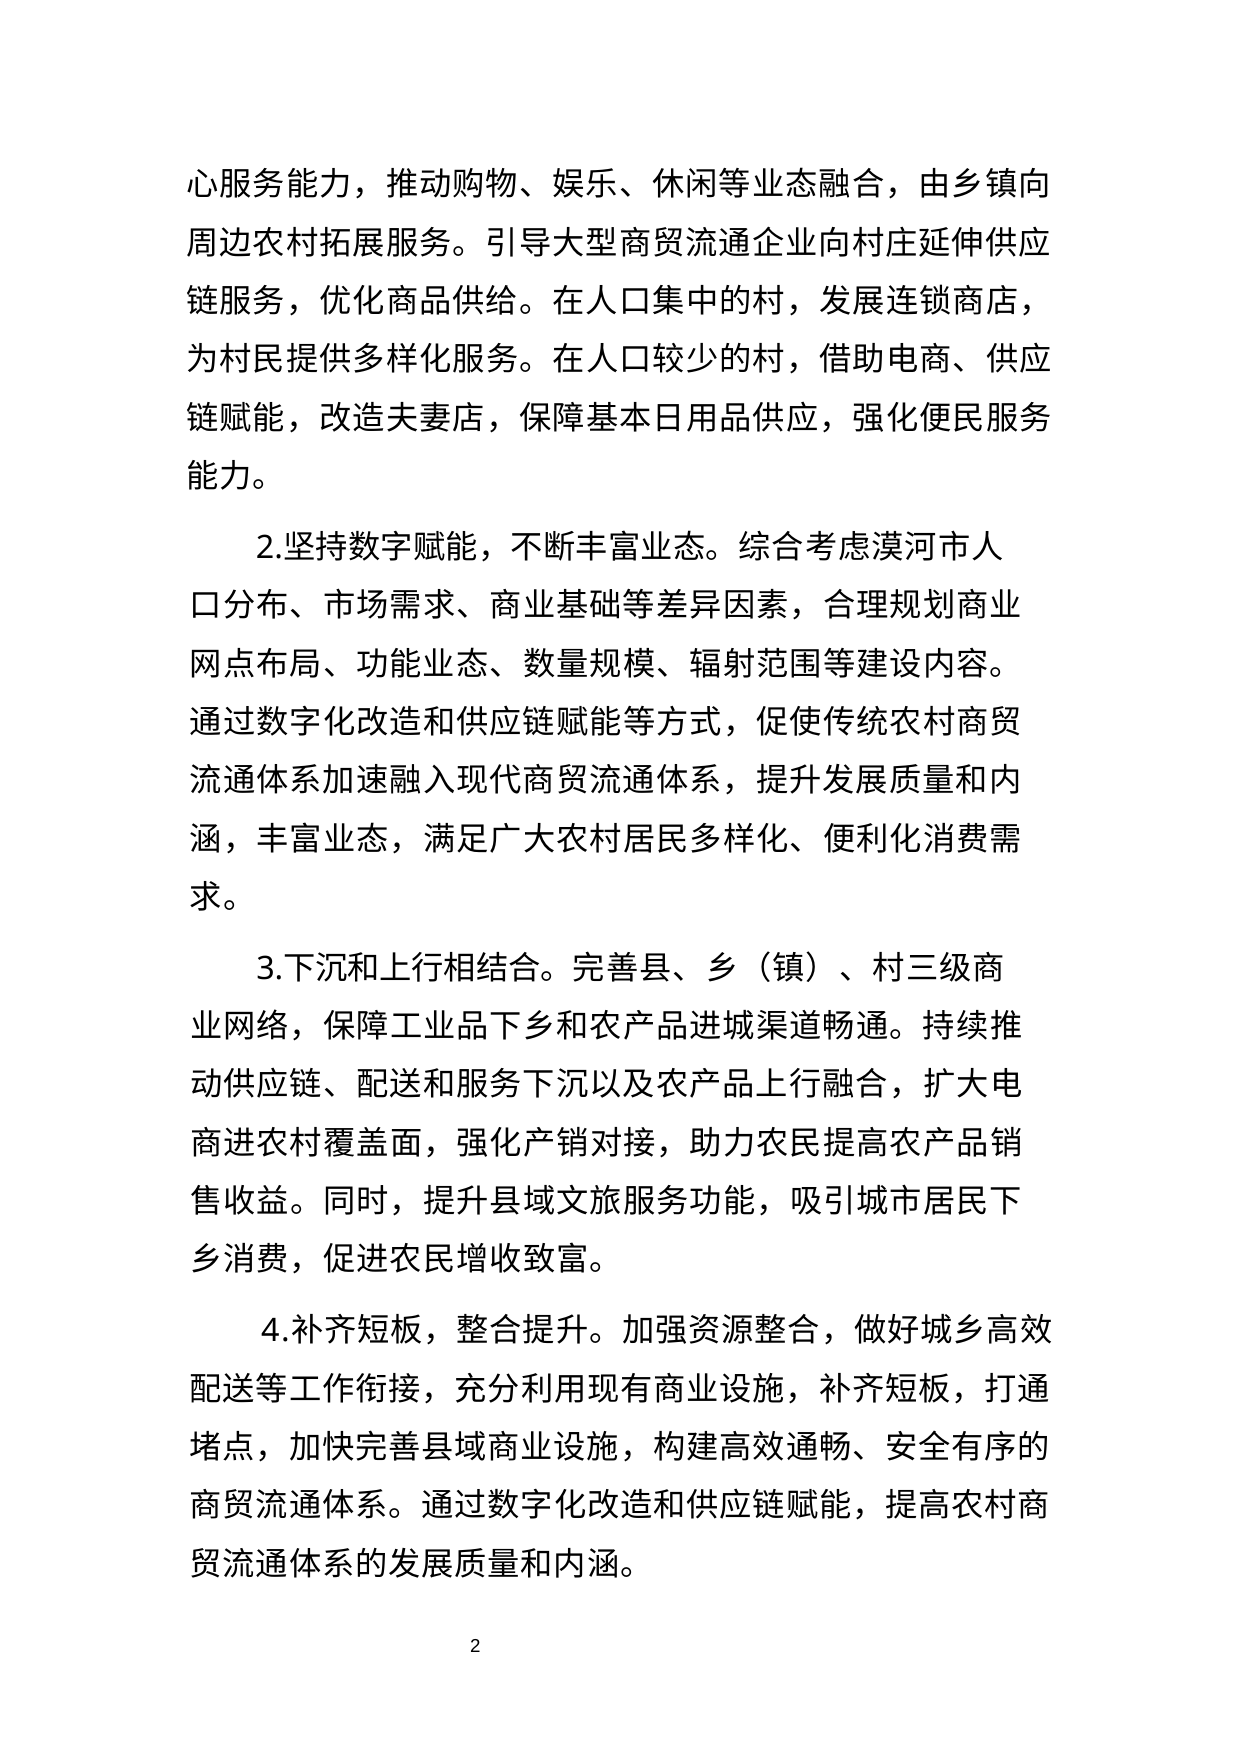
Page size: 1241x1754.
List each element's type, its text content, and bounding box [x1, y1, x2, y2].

text 3.下沉和上行相结合。完善县、乡（镇）、村三级商业网络，保障工业品下乡和农产品进城渠道畅通。持续推动供应链、配送和服务下沉以及农产品上行融合，扩大电商进农村覆盖面，强化产销对接，助力农民提高农产品销售收益。同时，提升县域文旅服务功能，吸引城市居民下乡消费，促进农民增收致富。 [190, 932, 1035, 1282]
text 2.坚持数字赋能，不断丰富业态。综合考虑漠河市人口分布、市场需求、商业基础等差异因素，合理规划商业网点布局、功能业态、数量规模、辐射范围等建设内容。通过数字化改造和供应链赋能等方式，促使传统农村商贸流通体系加速融入现代商贸流通体系，提升发展质量和内涵，丰富业态，满足广大农村居民多样化、便利化消费需求。 [189, 512, 1026, 920]
text 4.补齐短板，整合提升。加强资源整合，做好城乡高效配送等工作衔接，充分利用现有商业设施，补齐短板，打通堵点，加快完善县域商业设施，构建高效通畅、安全有序的商贸流通体系。通过数字化改造和供应链赋能，提高农村商贸流通体系的发展质量和内涵。 [189, 1295, 1054, 1587]
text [186, 149, 1054, 499]
